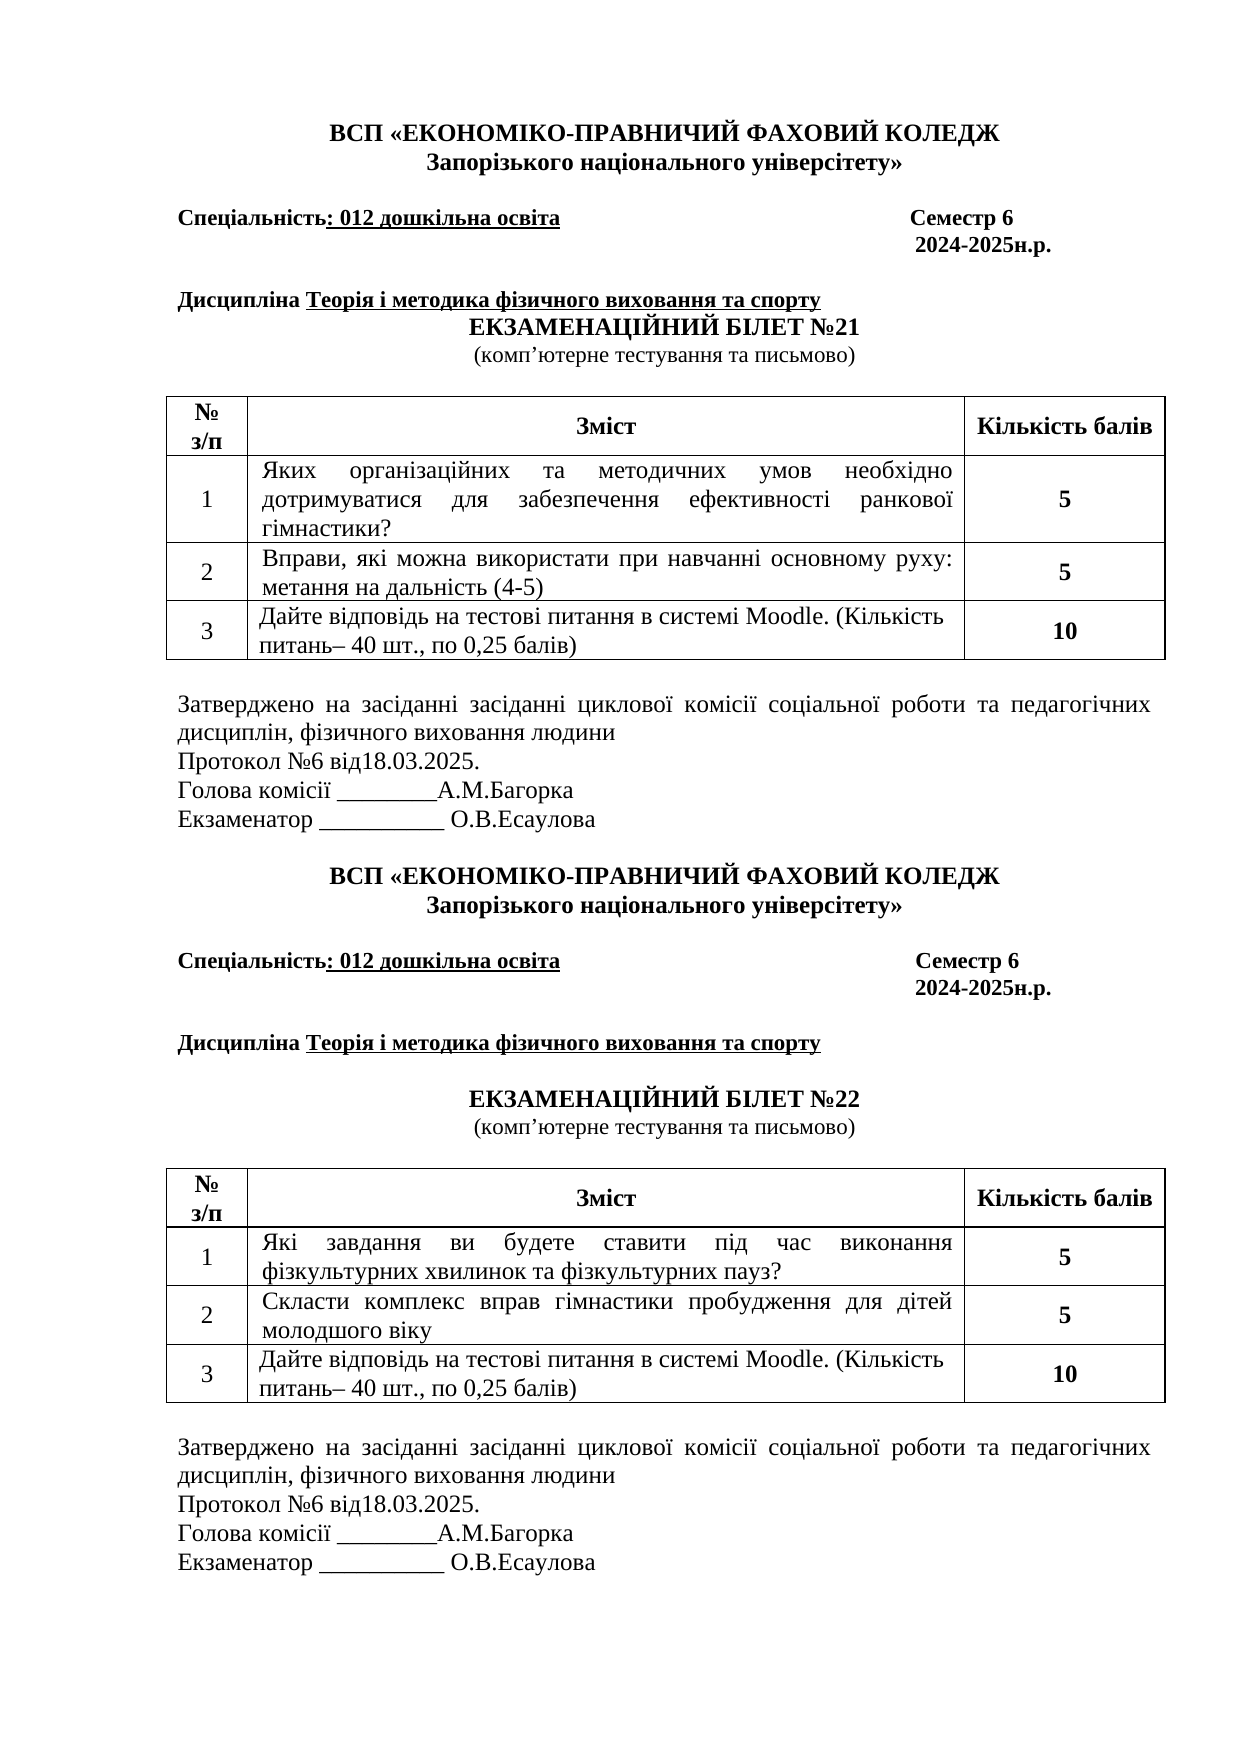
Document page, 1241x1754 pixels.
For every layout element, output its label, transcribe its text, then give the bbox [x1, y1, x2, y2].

table_cell Яких організаційних та методичних умов необхідно дотримуватися для забезпечення ефективності ранкової гімнастики? [248, 456, 964, 542]
table_cell 10 [965, 601, 1164, 659]
table_cell 2 [167, 543, 247, 600]
table_cell 5 [965, 1228, 1164, 1285]
text ЕКЗАМЕНАЦІЙНИЙ БІЛЕТ №21 [177, 312, 1152, 341]
text Запорізького національного універсітету» [177, 147, 1152, 176]
text 2024-2025н.р. [177, 231, 1152, 257]
text 2024-2025н.р. [177, 974, 1152, 1000]
text Дисципліна Теорія і методика фізичного виховання та спорту [177, 286, 1152, 312]
text Спеціальність: 012 дошкільна освіта Семестр 6 [177, 204, 1152, 231]
table_cell Дайте відповідь на тестові питання в системі Moodle. (Кількість питань– 40 шт., по 0,25 балів) [248, 1345, 964, 1402]
text Голова комісії ________А.М.Багорка [177, 775, 1152, 804]
table_cell 10 [965, 1345, 1164, 1402]
table_cell 3 [167, 601, 247, 659]
table_cell Які завдання ви будете ставити під час виконання фізкультурних хвилинок та фізкультурних пауз? [248, 1228, 964, 1285]
text ВСП «ЕКОНОМІКО-ПРАВНИЧИЙ ФАХОВИЙ КОЛЕДЖ [177, 118, 1152, 147]
text ЕКЗАМЕНАЦІЙНИЙ БІЛЕТ №22 [177, 1084, 1152, 1113]
text Затверджено на засіданні засіданні циклової комісії соціальної роботи та педагогічних дисциплін, фізичного виховання людини [177, 689, 1152, 746]
text Голова комісії ________А.М.Багорка [177, 1518, 1152, 1547]
table_cell 3 [167, 1345, 247, 1402]
table_header Зміст [248, 1169, 964, 1226]
text Екзаменатор __________ О.В.Есаулова [177, 804, 1152, 832]
table_cell 1 [167, 456, 247, 542]
text Затверджено на засіданні засіданні циклової комісії соціальної роботи та педагогічних дисциплін, фізичного виховання людини [177, 1432, 1152, 1489]
text Протокол №6 від18.03.2025. [177, 1489, 1152, 1518]
table_header Зміст [248, 397, 964, 454]
table_cell 5 [965, 543, 1164, 600]
text Екзаменатор __________ О.В.Есаулова [177, 1547, 1152, 1576]
table_cell 5 [965, 1286, 1164, 1343]
table_cell 5 [965, 456, 1164, 542]
table_header № з/п [167, 1169, 247, 1226]
table_cell Дайте відповідь на тестові питання в системі Moodle. (Кількість питань– 40 шт., по 0,25 балів) [248, 601, 964, 659]
table_cell 1 [167, 1228, 247, 1285]
text (комп’ютерне тестування та письмово) [177, 341, 1152, 367]
text ВСП «ЕКОНОМІКО-ПРАВНИЧИЙ ФАХОВИЙ КОЛЕДЖ [177, 861, 1152, 890]
text Спеціальність: 012 дошкільна освіта Семестр 6 [177, 947, 1152, 974]
text Протокол №6 від18.03.2025. [177, 746, 1152, 775]
text Запорізького національного універсітету» [177, 890, 1152, 919]
table_cell Вправи, які можна використати при навчанні основному руху: метання на дальність (4-5) [248, 543, 964, 600]
text (комп’ютерне тестування та письмово) [177, 1113, 1152, 1139]
table_header Кількість балів [965, 397, 1164, 454]
table_header Кількість балів [965, 1169, 1164, 1226]
table_cell 2 [167, 1286, 247, 1343]
table_header № з/п [167, 397, 247, 454]
table_cell Скласти комплекс вправ гімнастики пробудження для дітей молодшого віку [248, 1286, 964, 1343]
text Дисципліна Теорія і методика фізичного виховання та спорту [177, 1029, 1152, 1055]
